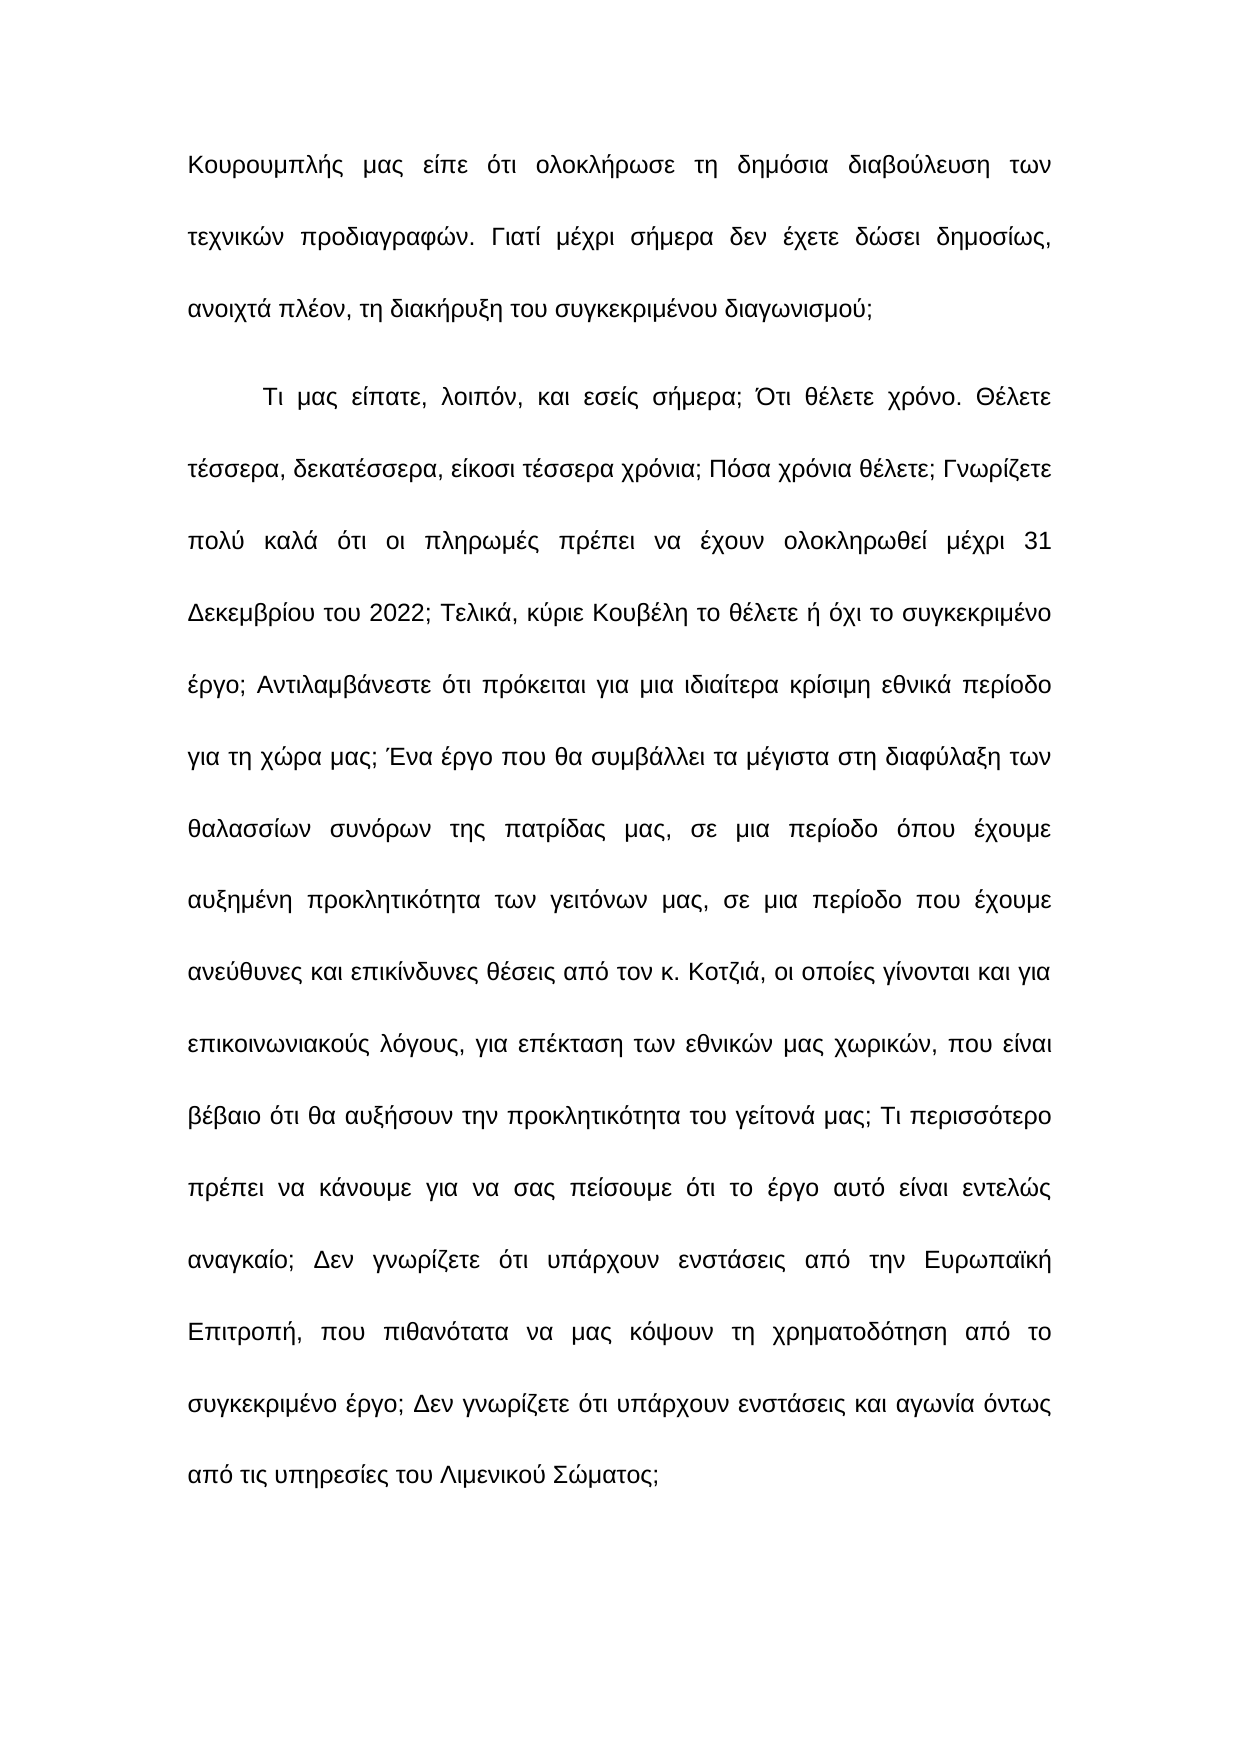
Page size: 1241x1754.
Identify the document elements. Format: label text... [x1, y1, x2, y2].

text Τι μας είπατε, λοιπόν, και εσείς σήμερα; Ότι θέλετε χρόνο. Θέλετε τέσσερα, δεκατέσσερα, είκοσι τέσσερα χρόνια; Πόσα χρόνια θέλετε; Γνωρίζετε πολύ καλά ότι οι πληρωμές πρέπει να έχουν ολοκληρωθεί μέχρι 31 Δεκεμβρίου του 2022; Τελικά, κύριε Κουβέλη το θέλετε ή όχι το συγκεκριμένο έργο; Αντιλαμβάνεστε ότι πρόκειται για μια ιδιαίτερα κρίσιμη εθνικά περίοδο για τη χώρα μας; Ένα έργο που θα συμβάλλει τα μέγιστα στη διαφύλαξη των θαλασσίων συνόρων της πατρίδας μας, σε μια περίοδο όπου έχουμε αυξημένη προκλητικότητα των γειτόνων μας, σε μια περίοδο που έχουμε ανεύθυνες και επικίνδυνες θέσεις από τον κ. Κοτζιά, οι οποίες γίνονται και για επικοινωνιακούς λόγους, για επέκταση των εθνικών μας χωρικών, που είναι βέβαιο ότι θα αυξήσουν την προκλητικότητα του γείτονά μας; Τι περισσότερο πρέπει να κάνουμε για να σας πείσουμε ότι το έργο αυτό είναι εντελώς αναγκαίο; Δεν γνωρίζετε ότι υπάρχουν ενστάσεις από την Ευρωπαϊκή Επιτροπή, που πιθανότατα να μας κόψουν τη χρηματοδότηση από το συγκεκριμένο έργο; Δεν γνωρίζετε ότι υπάρχουν ενστάσεις και αγωνία όντως από τις υπηρεσίες του Λιμενικού Σώματος; [187, 382, 1053, 1489]
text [187, 150, 1053, 322]
